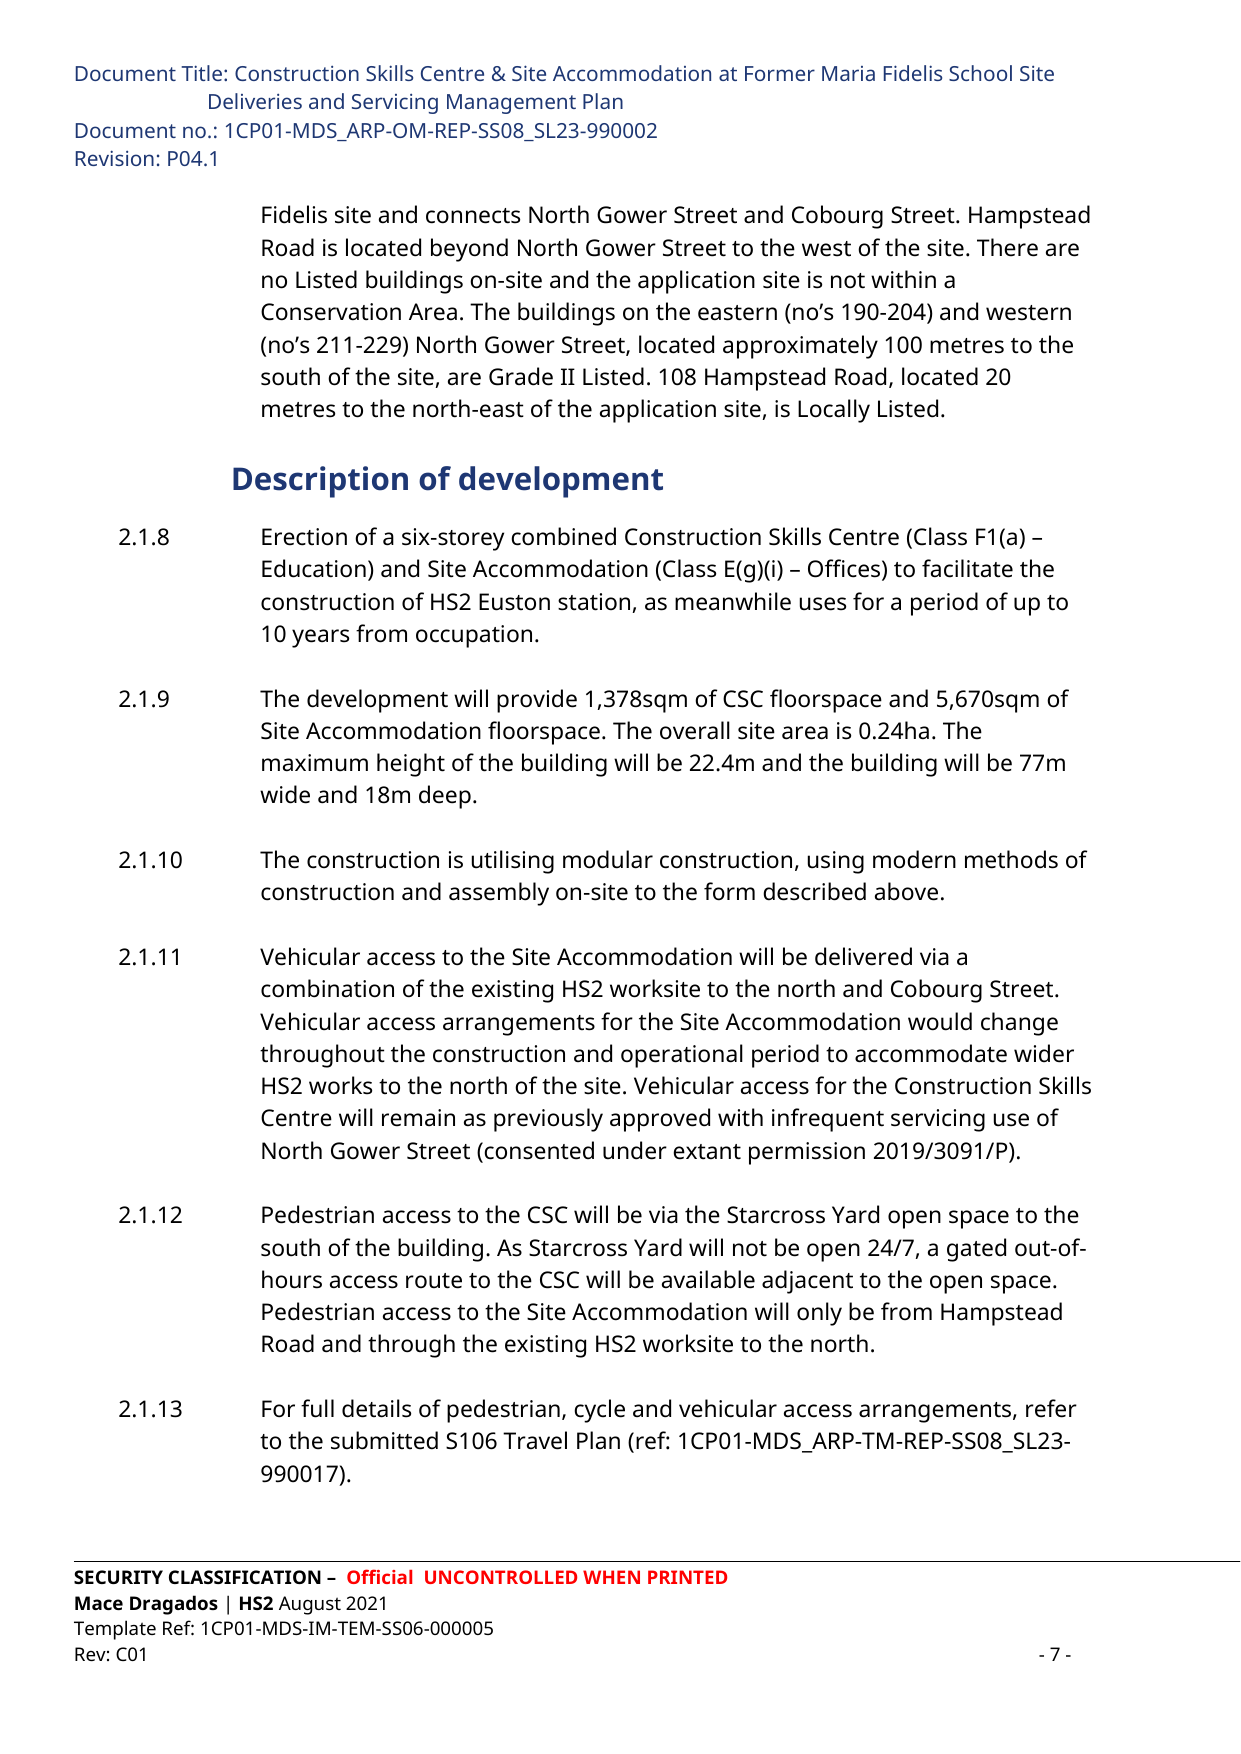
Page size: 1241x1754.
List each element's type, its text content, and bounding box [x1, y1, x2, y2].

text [118, 198, 1092, 424]
text Vehicular access to the Site Accommodation will be delivered via a combination of the existing HS2 worksite to the north and Cobourg Street. Vehicular access arrangements for the Site Accommodation would change throughout the construction and operational period to accommodate wider HS2 works to the north of the site. Vehicular access for the Construction Skills Centre will remain as previously approved with infrequent servicing use of North Gower Street (consented under extant permission 2019/3091/P). [118, 940, 1092, 1166]
text For full details of pedestrian, cycle and vehicular access arrangements, refer to the submitted S106 Travel Plan (ref: 1CP01-MDS_ARP-TM-REP-SS08_SL23-990017). [118, 1392, 1092, 1489]
text The construction is utilising modular construction, using modern methods of construction and assembly on-site to the form described above. [118, 843, 1092, 908]
text Pedestrian access to the CSC will be via the Starcross Yard open space to the south of the building. As Starcross Yard will not be open 24/7, a gated out-of-hours access route to the CSC will be available adjacent to the open space. Pedestrian access to the Site Accommodation will only be from Hampstead Road and through the existing HS2 worksite to the north. [118, 1198, 1092, 1360]
text The development will provide 1,378sqm of CSC floorspace and 5,670sqm of Site Accommodation floorspace. The overall site area is 0.24ha. The maximum height of the building will be 22.4m and the building will be 77m wide and 18m deep. [118, 682, 1092, 811]
text Erection of a six-storey combined Construction Skills Centre (Class F1(a) – Education) and Site Accommodation (Class E(g)(i) – Offices) to facilitate the construction of HS2 Euston station, as meanwhile uses for a period of up to 10 years from occupation. [118, 520, 1092, 649]
subtitle Description of development [231, 457, 1092, 499]
